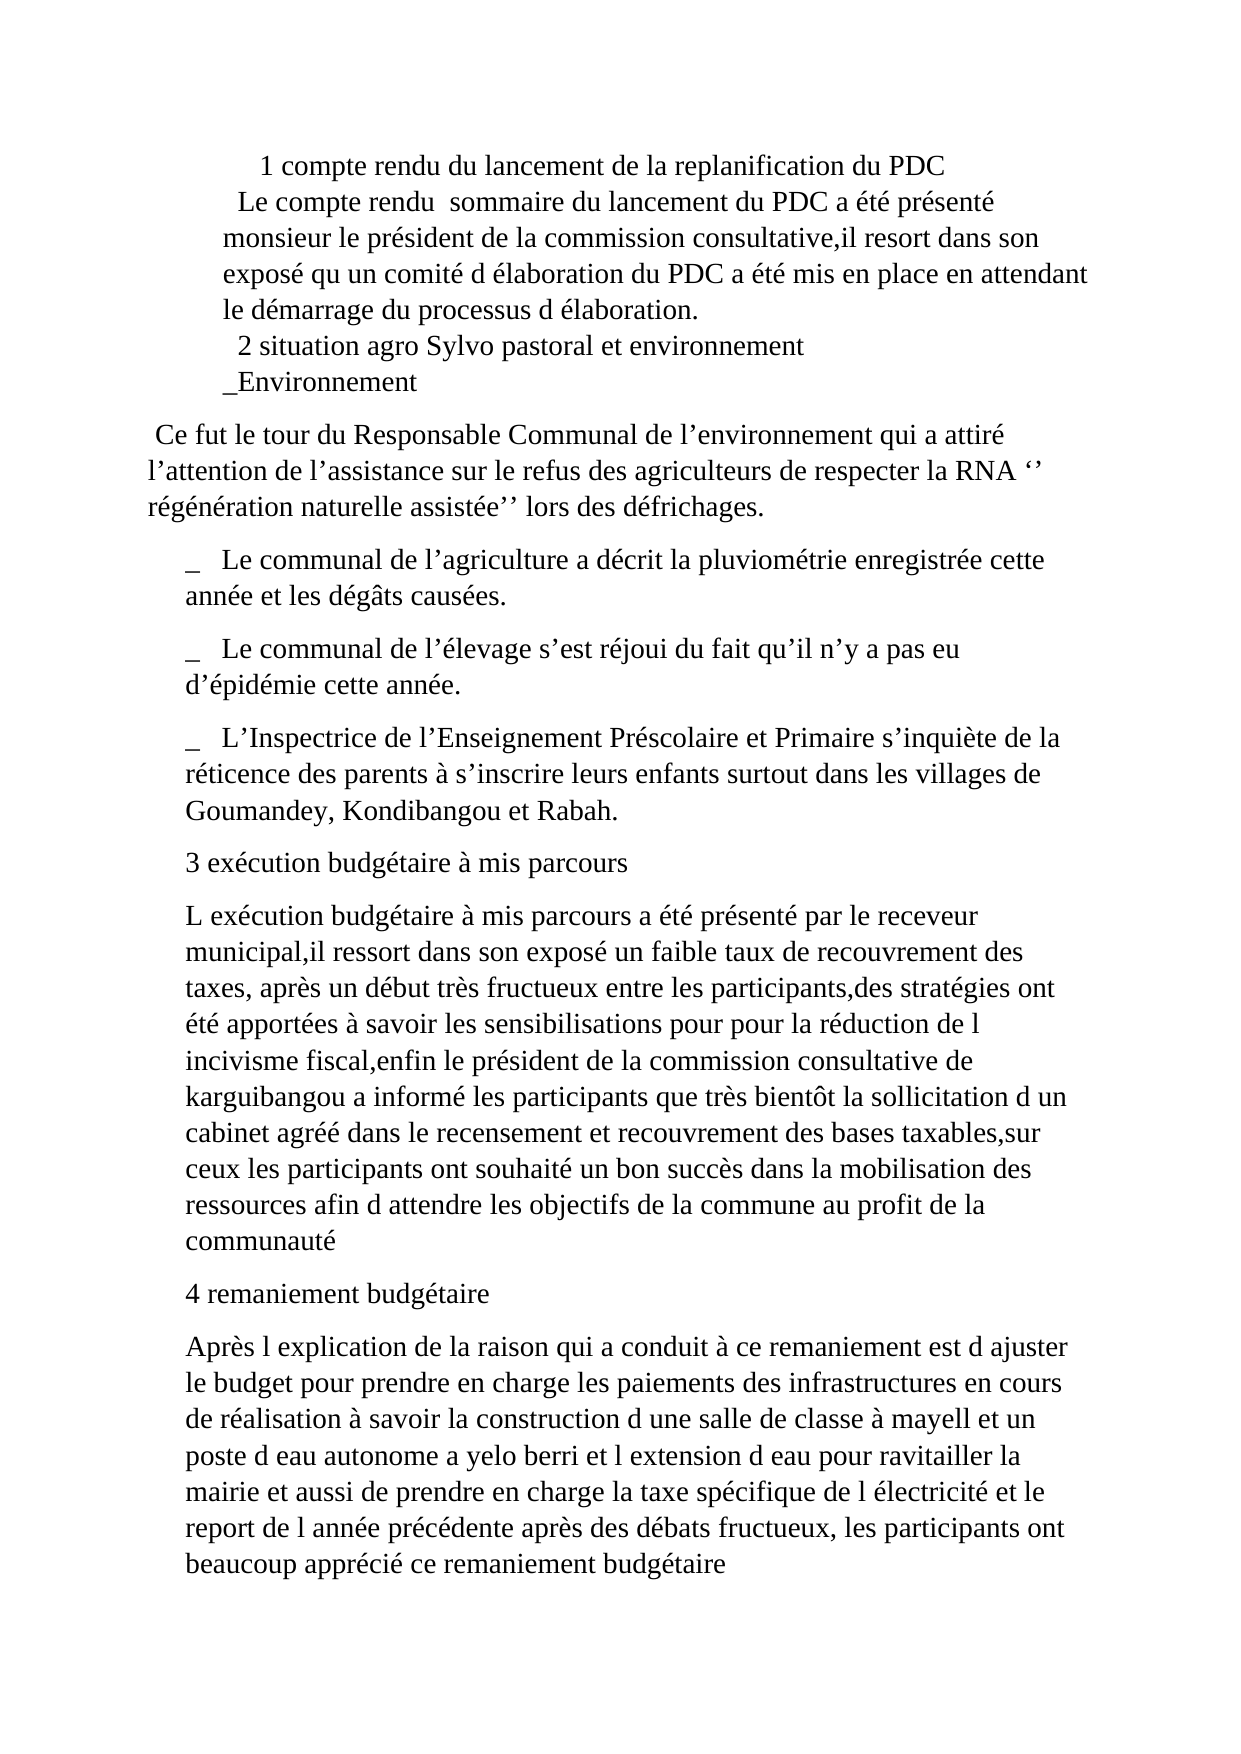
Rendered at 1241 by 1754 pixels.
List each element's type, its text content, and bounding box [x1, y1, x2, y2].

text _ Le communal de l’élevage s’est réjoui du fait qu’il n’y a pas eu d’épidémie cette année. [185, 631, 1093, 701]
list 1 compte rendu du lancement de la replanification du PDC [223, 148, 1093, 181]
text Ce fut le tour du Responsable Communal de l’environnement qui a attiré l’attention de l’assistance sur le refus des agriculteurs de respecter la RNA ‘’ régénération naturelle assistée’’ lors des défrichages. [148, 417, 1093, 523]
list _Environnement [223, 364, 1093, 398]
text _ L’Inspectrice de l’Enseignement Préscolaire et Primaire s’inquiète de la réticence des parents à s’inscrire leurs enfants surtout dans les villages de Goumandey, Kondibangou et Rabah. [185, 720, 1093, 826]
list Le compte rendu sommaire du lancement du PDC a été présenté monsieur le président de la commission consultative,il resort dans son exposé qu un comité d élaboration du PDC a été mis en place en attendant le démarrage du processus d élaboration. [223, 184, 1093, 326]
text _ Le communal de l’agriculture a décrit la pluviométrie enregistrée cette année et les dégâts causées. [185, 542, 1093, 612]
text 4 remaniement budgétaire [185, 1276, 1093, 1310]
text Après l explication de la raison qui a conduit à ce remaniement est d ajuster le budget pour prendre en charge les paiements des infrastructures en cours de réalisation à savoir la construction d une salle de classe à mayell et un poste d eau autonome a yelo berri et l extension d eau pour ravitailler la mairie et aussi de prendre en charge la taxe spécifique de l électricité et le report de l année précédente après des débats fructueux, les participants ont beaucoup apprécié ce remaniement budgétaire [185, 1329, 1093, 1579]
list 2 situation agro Sylvo pastoral et environnement [223, 328, 1093, 362]
text 3 exécution budgétaire à mis parcours [185, 845, 1093, 879]
text L exécution budgétaire à mis parcours a été présenté par le receveur municipal,il ressort dans son exposé un faible taux de recouvrement des taxes, après un début très fructueux entre les participants,des stratégies ont été apportées à savoir les sensibilisations pour pour la réduction de l incivisme fiscal,enfin le président de la commission consultative de karguibangou a informé les participants que très bientôt la sollicitation d un cabinet agréé dans le recensement et recouvrement des bases taxables,sur ceux les participants ont souhaité un bon succès dans la mobilisation des ressources afin d attendre les objectifs de la commune au profit de la communauté [185, 898, 1093, 1257]
